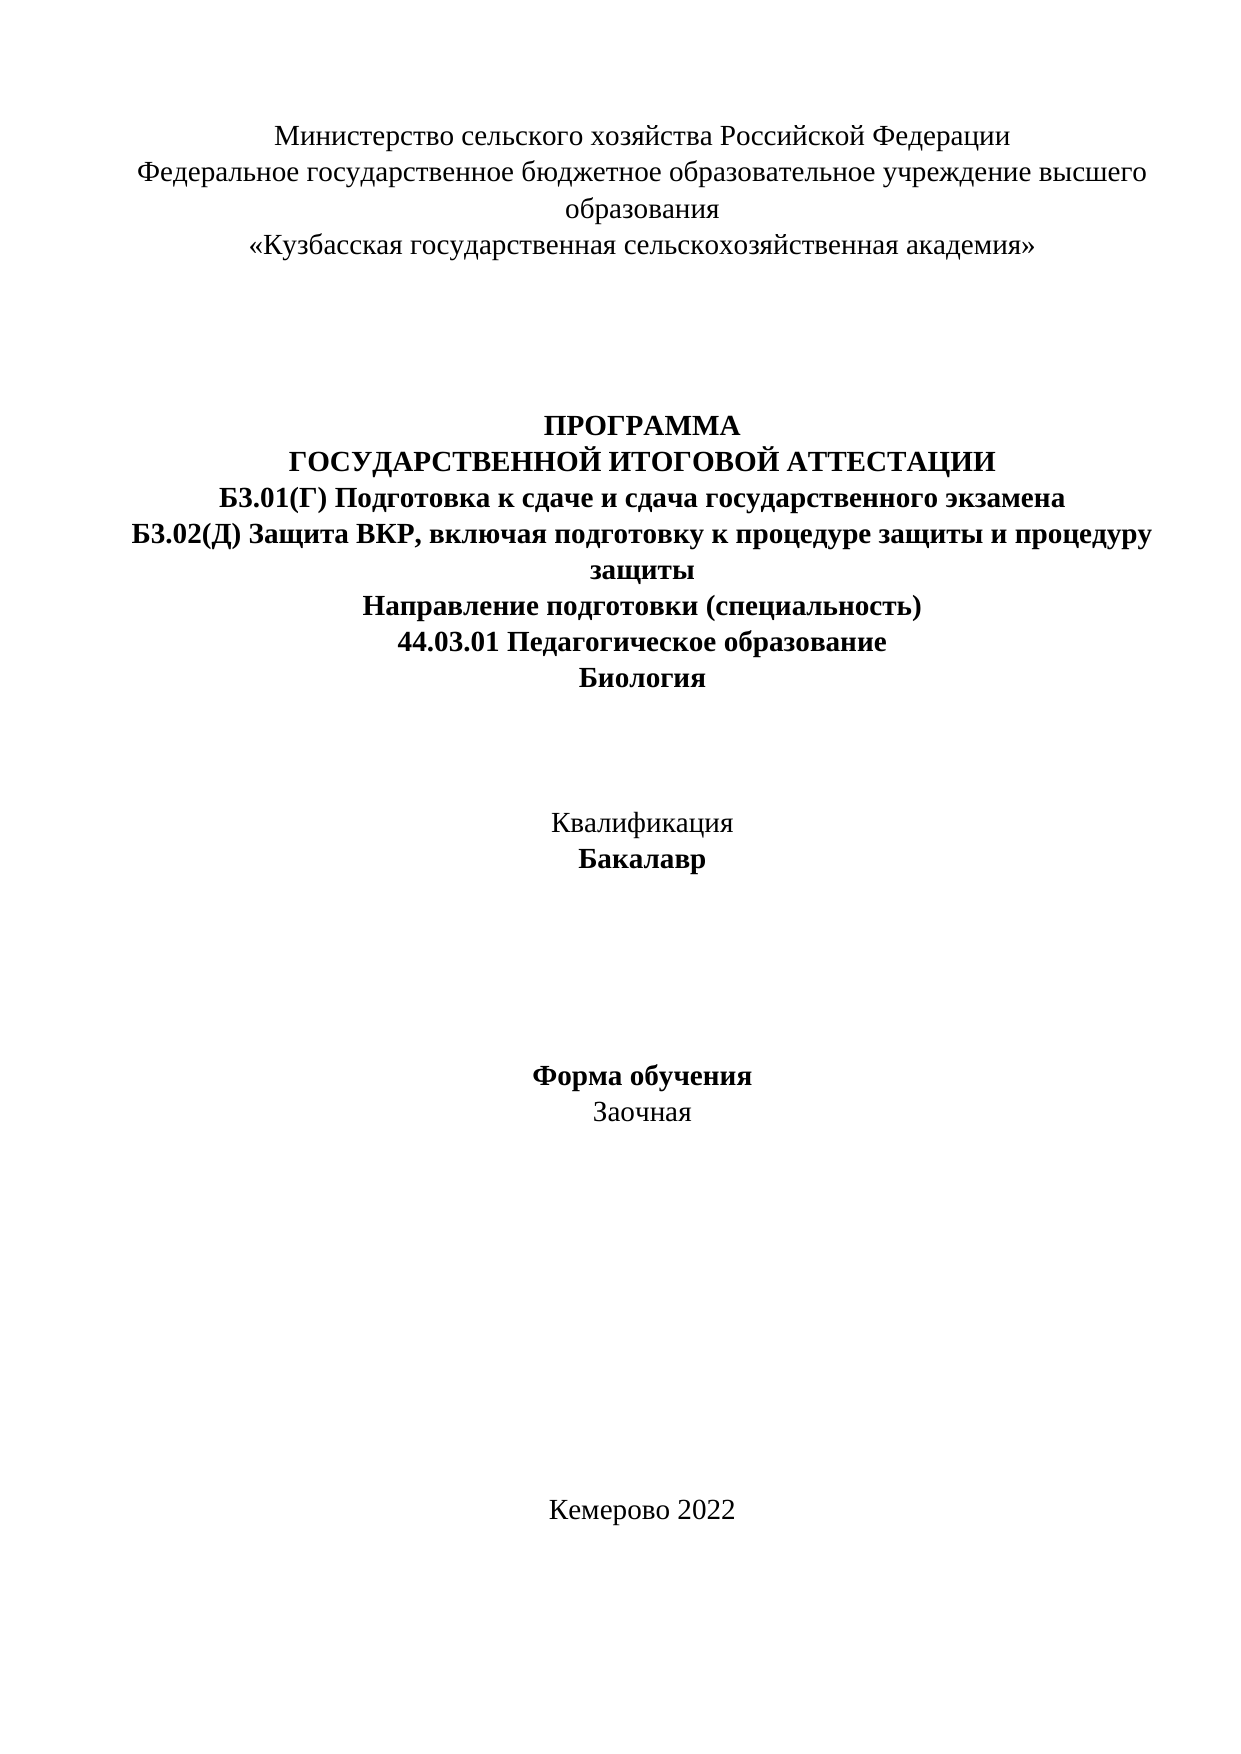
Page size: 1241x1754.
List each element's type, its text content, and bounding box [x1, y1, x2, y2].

text Кемерово 2022 [131, 1492, 1153, 1526]
text Квалификация [131, 805, 1153, 839]
text ГОСУДАРСТВЕННОЙ ИТОГОВОЙ АТТЕСТАЦИИ [131, 444, 1153, 477]
text Биология [131, 661, 1153, 694]
text «Кузбасская государственная сельскохозяйственная академия» [131, 227, 1153, 260]
text Форма обучения [131, 1058, 1153, 1092]
text Заочная [131, 1094, 1153, 1128]
text ПРОГРАММА [131, 408, 1153, 441]
text 44.03.01 Педагогическое образование [131, 624, 1153, 658]
text Направление подготовки (специальность) [131, 588, 1153, 622]
text Бакалавр [131, 841, 1153, 875]
text Федеральное государственное бюджетное образовательное учреждение высшего образования [131, 154, 1153, 224]
text Б3.02(Д) Защита ВКР, включая подготовку к процедуре защиты и процедуру защиты [131, 516, 1153, 586]
text Б3.01(Г) Подготовка к сдаче и сдача государственного экзамена [131, 480, 1153, 513]
text Министерство сельского хозяйства Российской Федерации [131, 118, 1153, 152]
